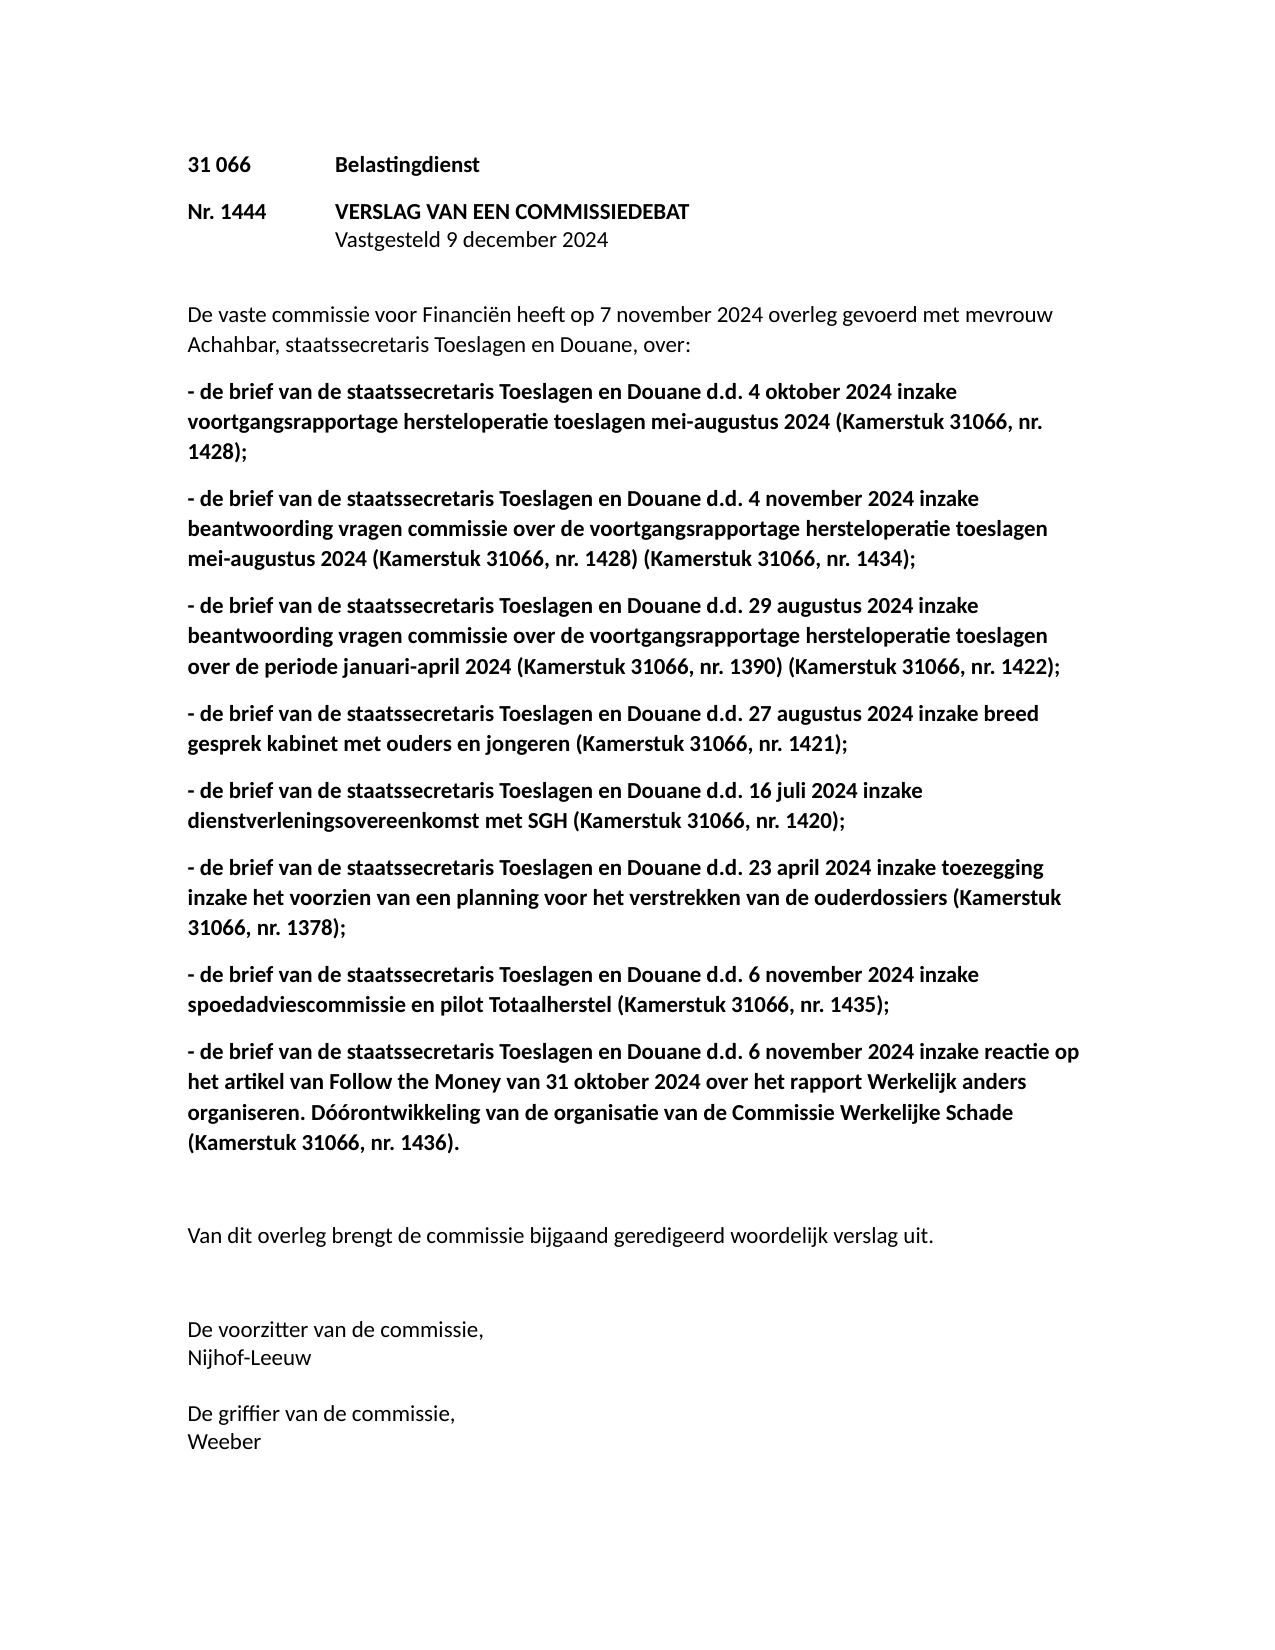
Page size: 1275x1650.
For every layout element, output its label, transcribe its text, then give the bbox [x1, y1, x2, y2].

text De voorzitter van de commissie, [187, 1315, 1087, 1343]
text - de brief van de staatssecretaris Toeslagen en Douane d.d. 6 november 2024 inzake spoedadviescommissie en pilot Totaalherstel (Kamerstuk 31066, nr. 1435); [187, 960, 1087, 1018]
text Nijhof-Leeuw [187, 1343, 1087, 1371]
text 31 066 Belastingdienst [187, 150, 1087, 178]
text - de brief van de staatssecretaris Toeslagen en Douane d.d. 27 augustus 2024 inzake breed gesprek kabinet met ouders en jongeren (Kamerstuk 31066, nr. 1421); [187, 699, 1087, 757]
text Vastgesteld 9 december 2024 [261, 225, 1087, 253]
text - de brief van de staatssecretaris Toeslagen en Douane d.d. 6 november 2024 inzake reactie op het artikel van Follow the Money van 31 oktober 2024 over het rapport Werkelijk anders organiseren. Dóórontwikkeling van de organisatie van de Commissie Werkelijke Schade (Kamerstuk 31066, nr. 1436). [187, 1037, 1087, 1156]
text De vaste commissie voor Financiën heeft op 7 november 2024 overleg gevoerd met mevrouw Achahbar, staatssecretaris Toeslagen en Douane, over: [187, 300, 1087, 358]
text - de brief van de staatssecretaris Toeslagen en Douane d.d. 4 oktober 2024 inzake voortgangsrapportage hersteloperatie toeslagen mei-augustus 2024 (Kamerstuk 31066, nr. 1428); [187, 377, 1087, 465]
text De griffier van de commissie, [187, 1399, 1087, 1427]
text Weeber [187, 1427, 1087, 1456]
text - de brief van de staatssecretaris Toeslagen en Douane d.d. 4 november 2024 inzake beantwoording vragen commissie over de voortgangsrapportage hersteloperatie toeslagen mei-augustus 2024 (Kamerstuk 31066, nr. 1428) (Kamerstuk 31066, nr. 1434); [187, 484, 1087, 573]
text Nr. 1444 VERSLAG VAN EEN COMMISSIEDEBAT [187, 197, 1087, 225]
text Van dit overleg brengt de commissie bijgaand geredigeerd woordelijk verslag uit. [187, 1222, 1087, 1250]
text - de brief van de staatssecretaris Toeslagen en Douane d.d. 23 april 2024 inzake toezegging inzake het voorzien van een planning voor het verstrekken van de ouderdossiers (Kamerstuk 31066, nr. 1378); [187, 853, 1087, 941]
text - de brief van de staatssecretaris Toeslagen en Douane d.d. 29 augustus 2024 inzake beantwoording vragen commissie over de voortgangsrapportage hersteloperatie toeslagen over de periode januari-april 2024 (Kamerstuk 31066, nr. 1390) (Kamerstuk 31066, nr. 1422); [187, 591, 1087, 680]
text - de brief van de staatssecretaris Toeslagen en Douane d.d. 16 juli 2024 inzake dienstverleningsovereenkomst met SGH (Kamerstuk 31066, nr. 1420); [187, 776, 1087, 834]
